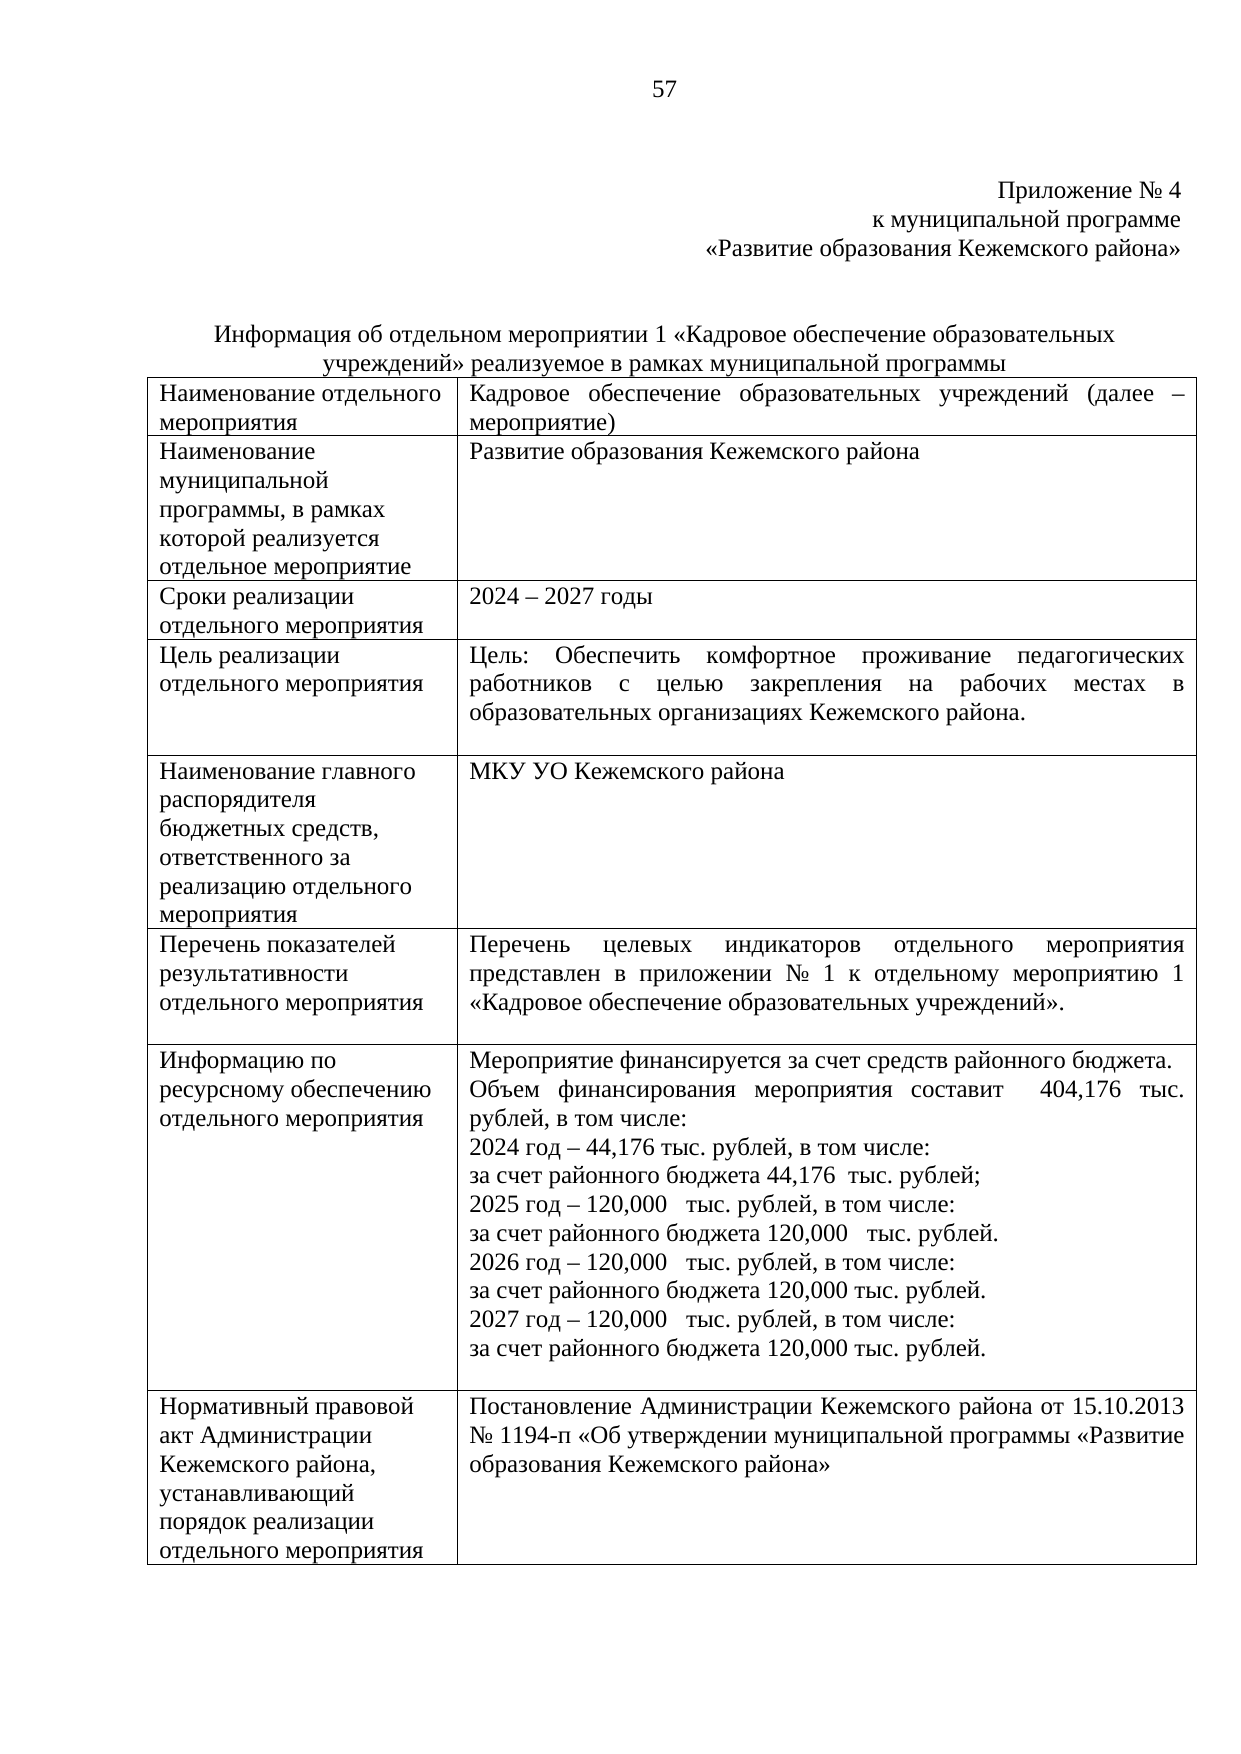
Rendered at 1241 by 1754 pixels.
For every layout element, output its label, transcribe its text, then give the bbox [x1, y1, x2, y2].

text к муниципальной программе [148, 204, 1181, 233]
table_cell Цель реализации отдельного мероприятия [148, 640, 457, 755]
table_header Кадровое обеспечение образовательных учреждений (далее – мероприятие) [458, 378, 1196, 435]
table_cell Информацию по ресурсному обеспечению отдельного мероприятия [148, 1045, 457, 1390]
table_cell Постановление Администрации Кежемского района от 15.10.2013 № 1194-п «Об утверждении муниципальной программы «Развитие образования Кежемского района» [458, 1391, 1196, 1564]
text Информация об отдельном мероприятии 1 «Кадровое обеспечение образовательных учреждений» реализуемое в рамках муниципальной программы [148, 319, 1181, 377]
table_cell 2024 – 2027 годы [458, 581, 1196, 639]
table_cell Сроки реализации отдельного мероприятия [148, 581, 457, 639]
table_cell Развитие образования Кежемского района [458, 436, 1196, 580]
text Приложение № 4 [148, 176, 1181, 204]
table_cell Мероприятие финансируется за счет средств районного бюджета. Объем финансирования мероприятия составит 404,176 тыс. рублей, в том числе: 2024 год – 44,176 тыс. рублей, в том числе: за счет районного бюджета 44,176 тыс. рублей; 2025 год – 120,000 тыс. рублей, в том числе: за счет районного бюджета 120,000 тыс. рублей. 2026 год – 120,000 тыс. рублей, в том числе: за счет районного бюджета 120,000 тыс. рублей. 2027 год – 120,000 тыс. рублей, в том числе: за счет районного бюджета 120,000 тыс. рублей. [458, 1045, 1196, 1390]
table_cell Перечень целевых индикаторов отдельного мероприятия представлен в приложении № 1 к отдельному мероприятию 1 «Кадровое обеспечение образовательных учреждений». [458, 929, 1196, 1044]
table_cell Наименование главного распорядителя бюджетных средств, ответственного за реализацию отдельного мероприятия [148, 756, 457, 928]
table_cell МКУ УО Кежемского района [458, 756, 1196, 928]
table_header Наименование отдельного мероприятия [148, 378, 457, 435]
table_cell Перечень показателей результативности отдельного мероприятия [148, 929, 457, 1044]
table_cell Наименование муниципальной программы, в рамках которой реализуется отдельное мероприятие [148, 436, 457, 580]
text «Развитие образования Кежемского района» [148, 233, 1181, 262]
table_cell Нормативный правовой акт Администрации Кежемского района, устанавливающий порядок реализации отдельного мероприятия [148, 1391, 457, 1564]
table_cell Цель: Обеспечить комфортное проживание педагогических работников с целью закрепления на рабочих местах в образовательных организациях Кежемского района. [458, 640, 1196, 755]
